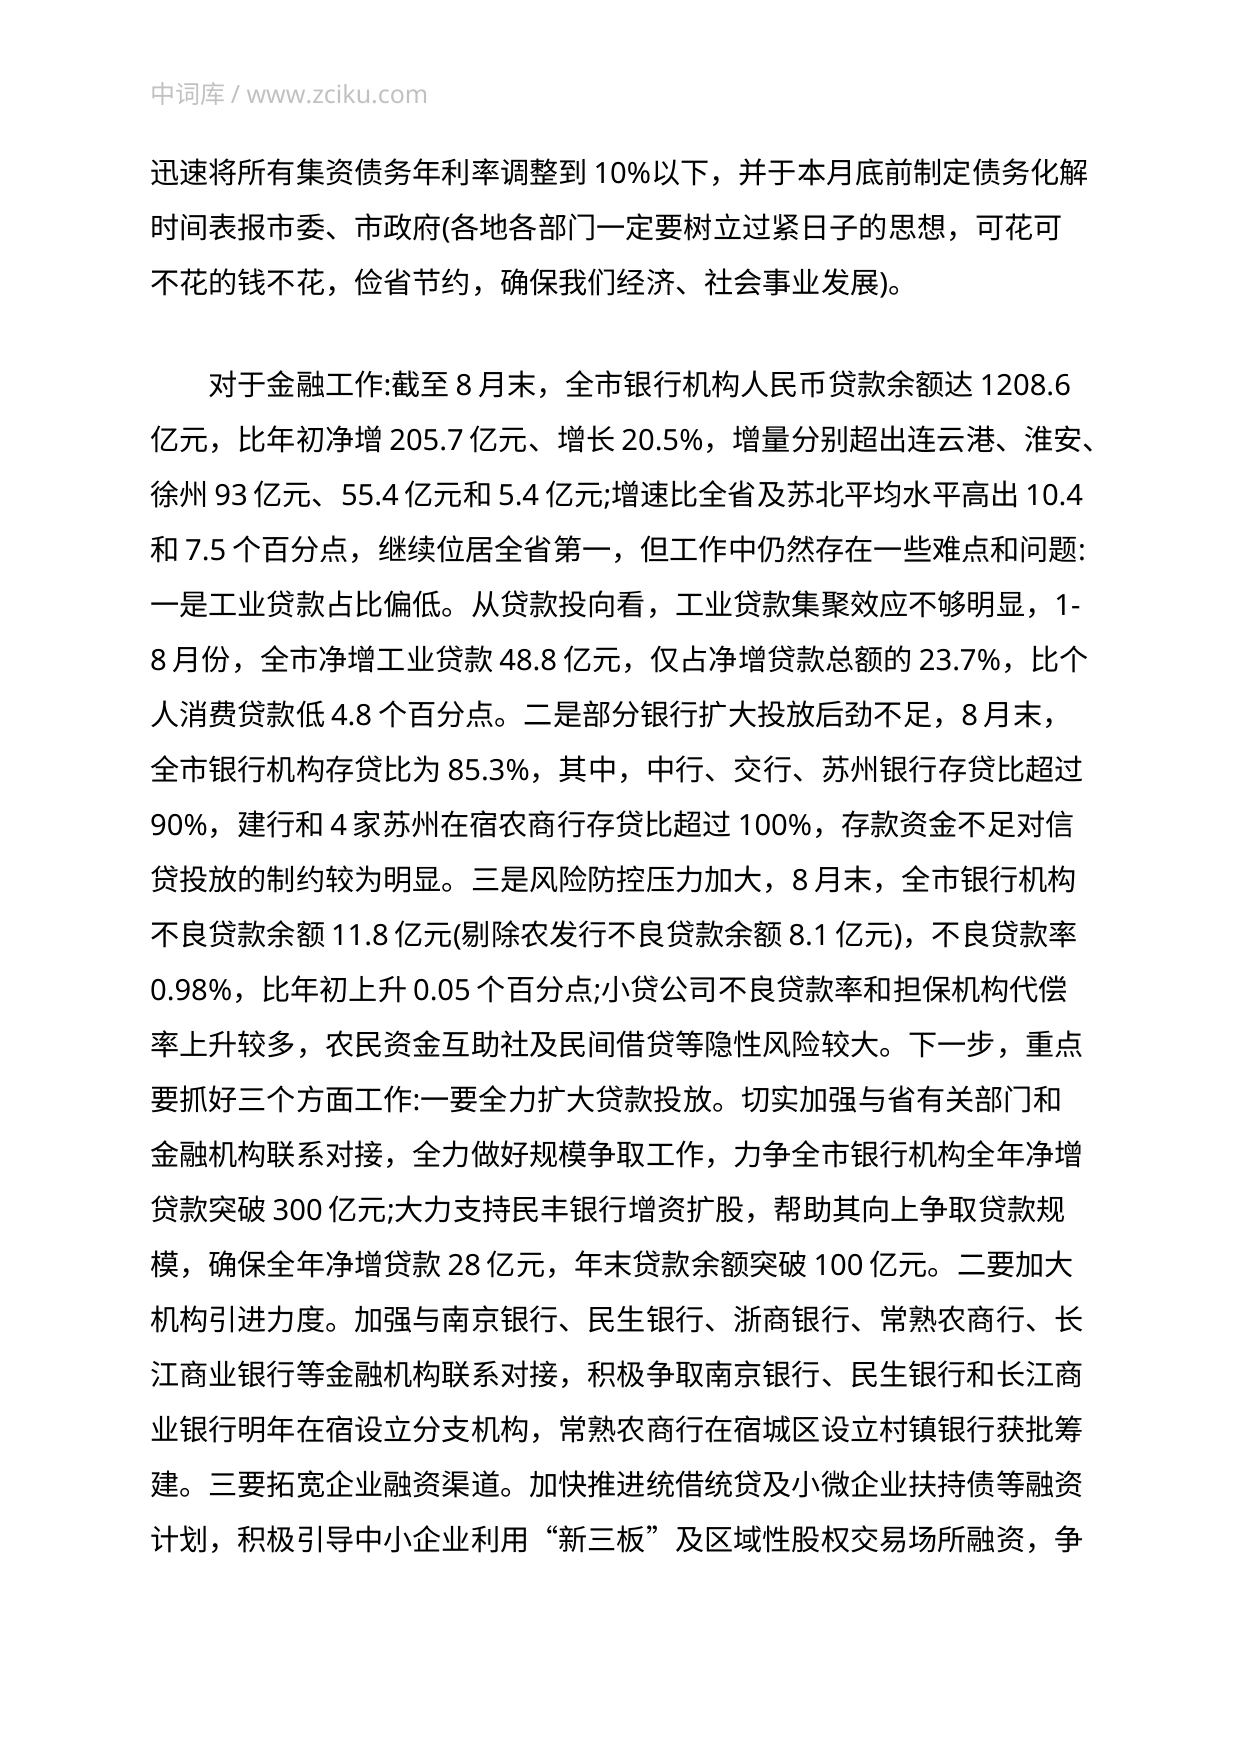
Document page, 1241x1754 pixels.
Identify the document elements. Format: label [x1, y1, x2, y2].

text [150, 150, 1090, 302]
text [150, 362, 1090, 1559]
